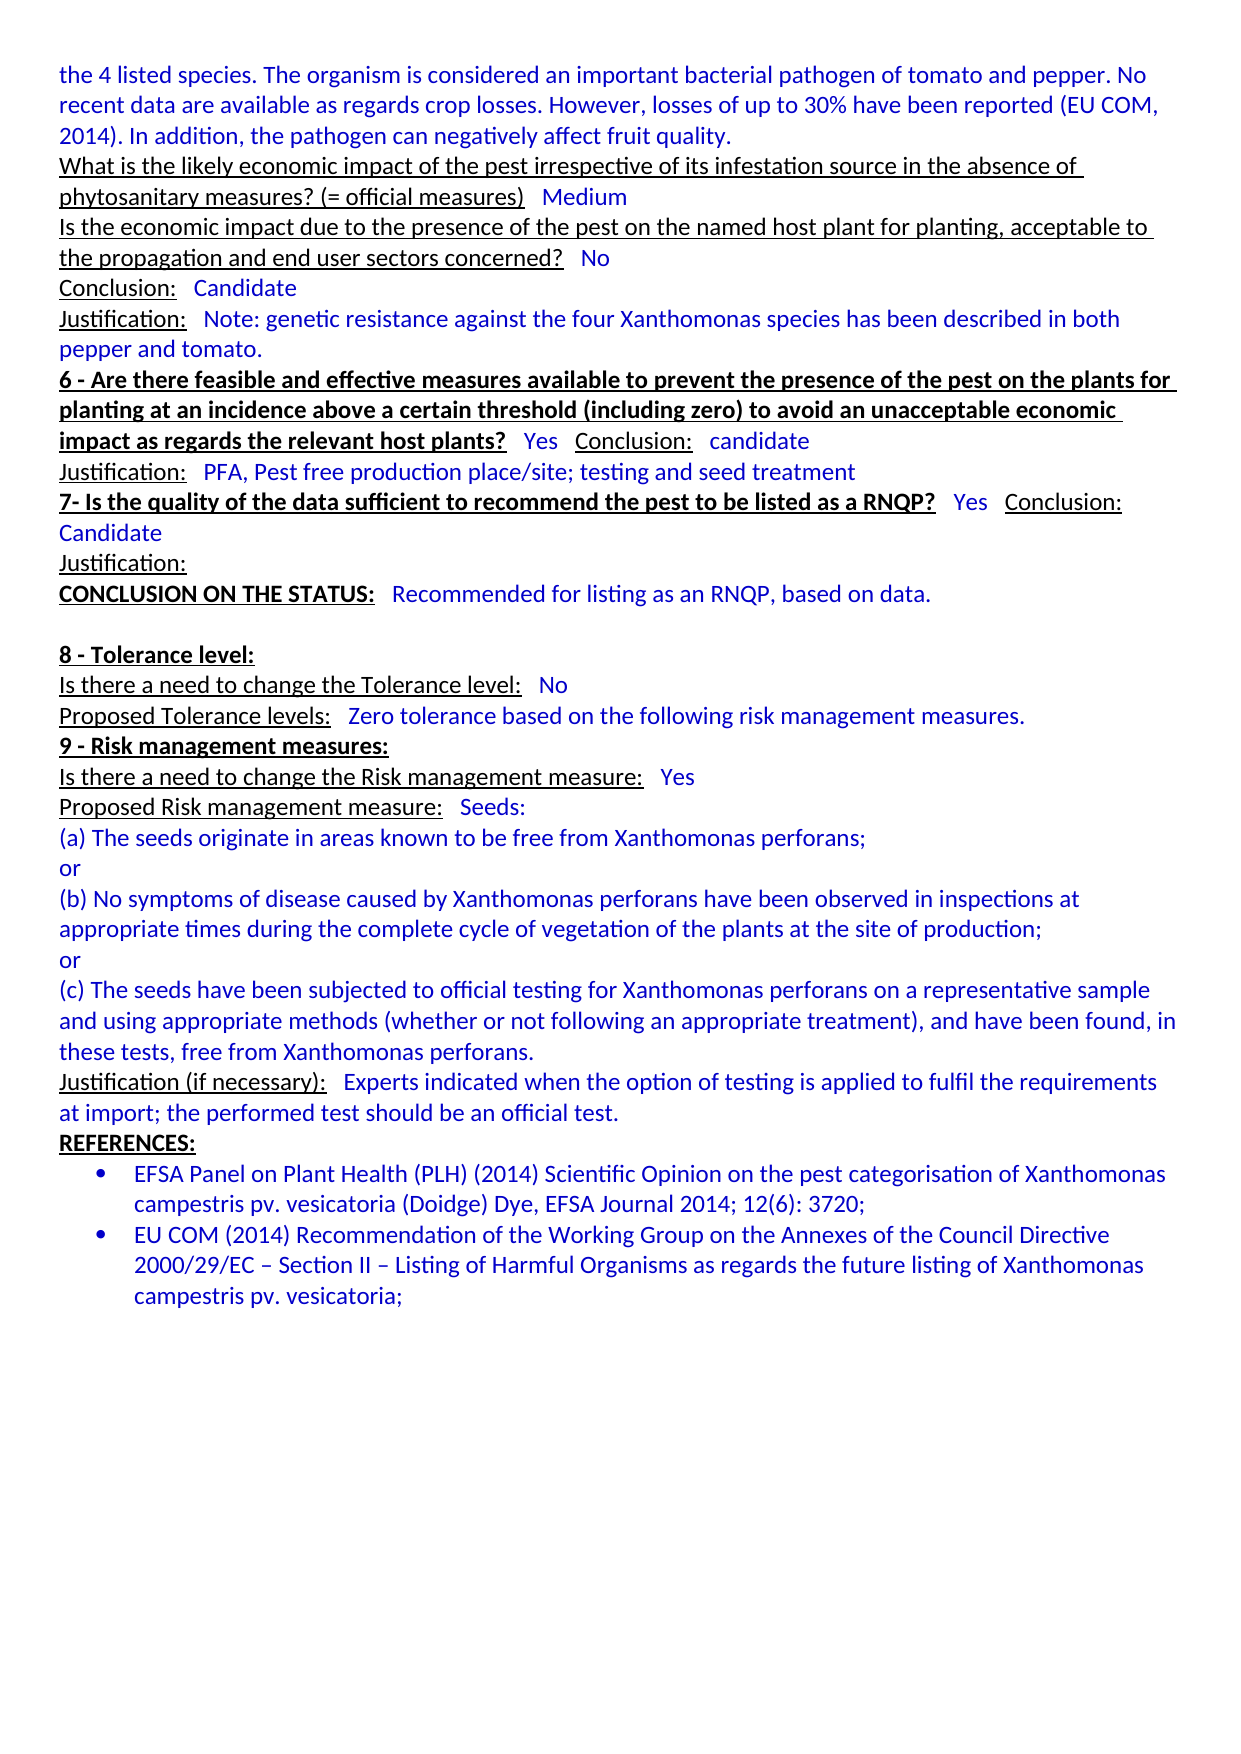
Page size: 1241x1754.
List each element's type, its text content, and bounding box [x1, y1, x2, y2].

list EU COM (2014) Recommendation of the Working Group on the Annexes of the Council Directive 2000/29/EC – Section II – Listing of Harmful Organisms as regards the future listing of Xanthomonas campestris pv. vesicatoria; [96, 1219, 1181, 1310]
list EFSA Panel on Plant Health (PLH) (2014) Scientific Opinion on the pest categorisation of Xanthomonas campestris pv. vesicatoria (Doidge) Dye, EFSA Journal 2014; 12(6): 3720; [96, 1158, 1181, 1219]
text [59, 59, 1181, 1158]
